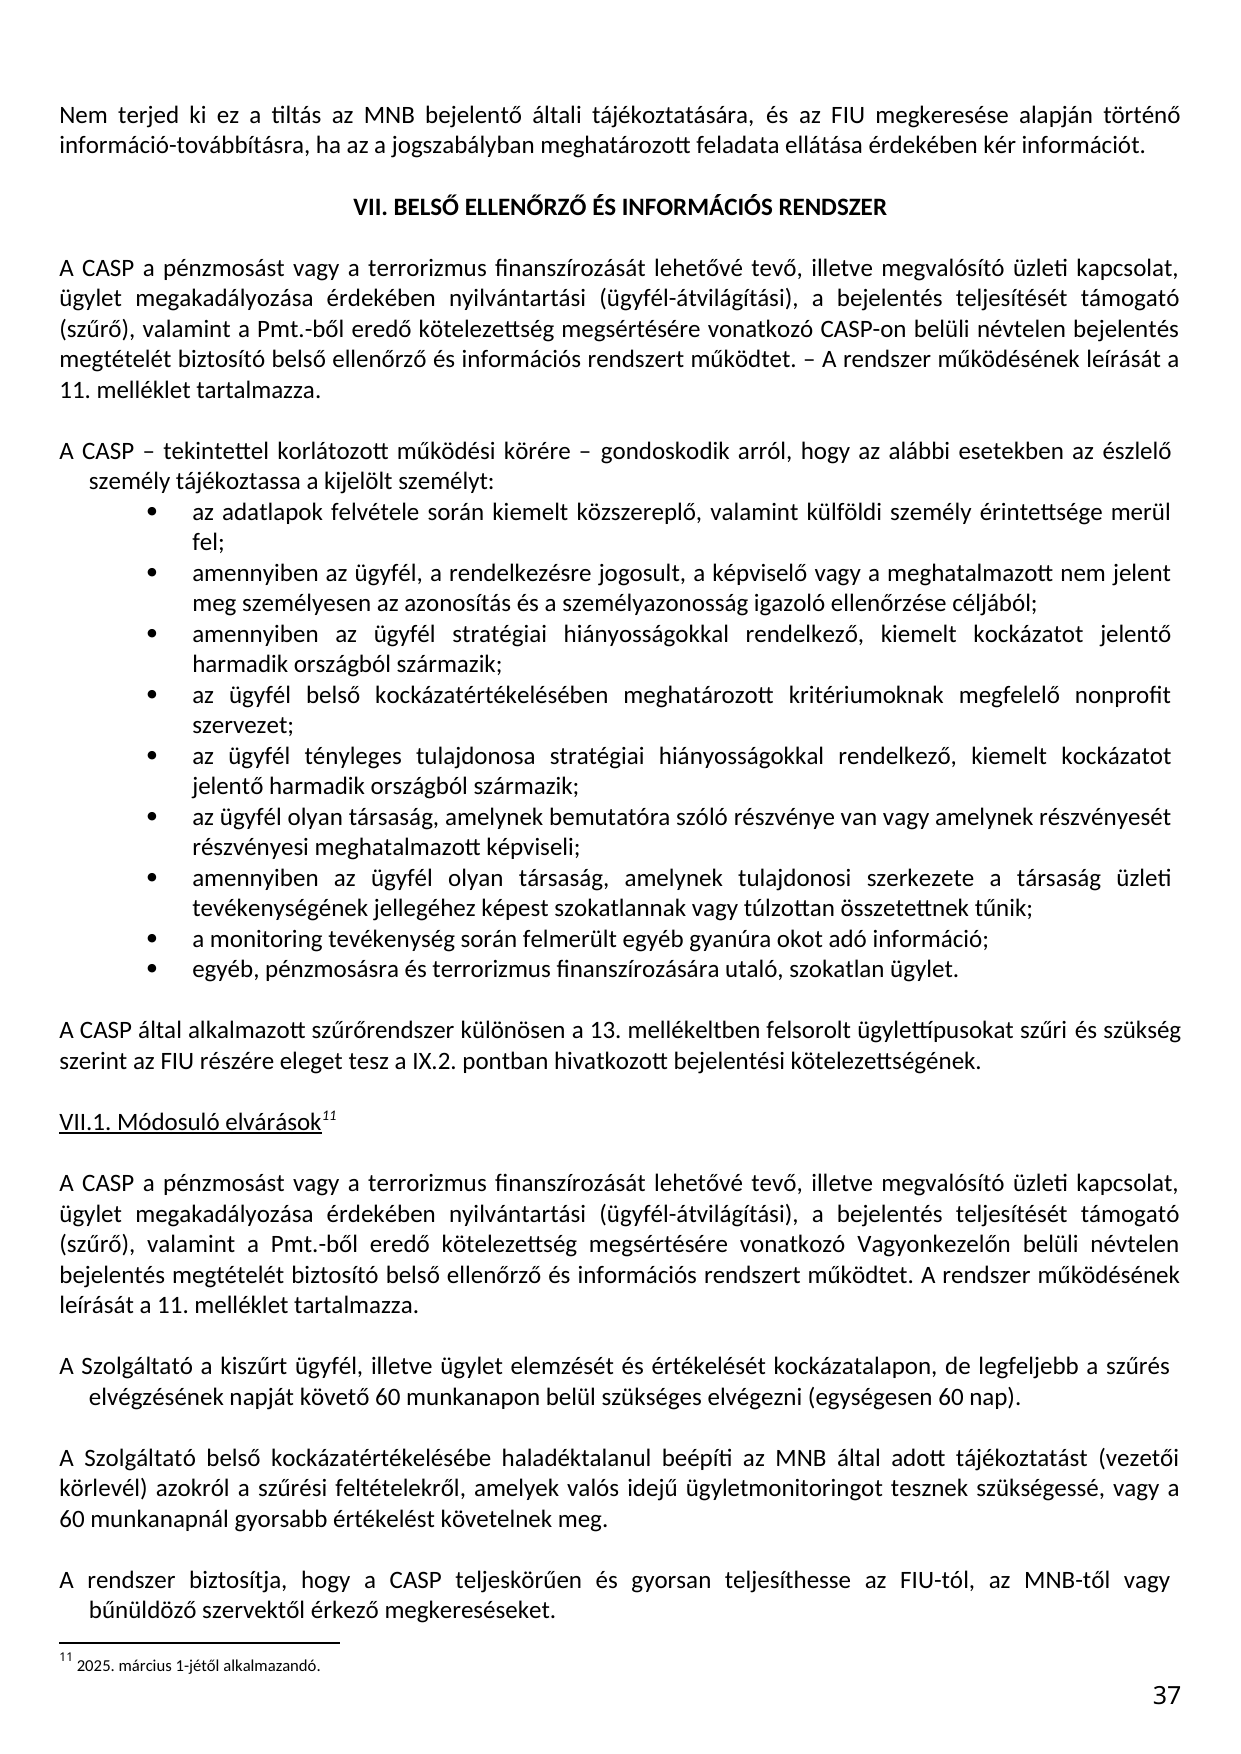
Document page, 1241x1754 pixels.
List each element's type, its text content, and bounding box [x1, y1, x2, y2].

list egyéb, pénzmosásra és terrorizmus finanszírozására utaló, szokatlan ügylet. [148, 954, 1172, 984]
list az ügyfél belső kockázatértékelésében meghatározott kritériumoknak megfelelő nonprofit szervezet; [148, 679, 1172, 740]
list az ügyfél olyan társaság, amelynek bemutatóra szóló részvénye van vagy amelynek részvényesét részvényesi meghatalmazott képviseli; [148, 801, 1172, 862]
list a monitoring tevékenység során felmerült egyéb gyanúra okot adó információ; [148, 923, 1172, 954]
list az adatlapok felvétele során kiemelt közszereplő, valamint külföldi személy érintettsége merül fel; [148, 496, 1172, 557]
text A CASP által alkalmazott szűrőrendszer különösen a 13. mellékeltben felsorolt ügylettípusokat szűri és szükség szerint az FIU részére eleget tesz a IX.2. pontban hivatkozott bejelentési kötelezettségének. [59, 1015, 1181, 1076]
text A CASP a pénzmosást vagy a terrorizmus finanszírozását lehetővé tevő, illetve megvalósító üzleti kapcsolat, ügylet megakadályozása érdekében nyilvántartási (ügyfél-átvilágítási), a bejelentés teljesítését támogató (szűrő), valamint a Pmt.-ből eredő kötelezettség megsértésére vonatkozó Vagyonkezelőn belüli névtelen bejelentés megtételét biztosító belső ellenőrző és információs rendszert működtet. A rendszer működésének leírását a 11. melléklet tartalmazza. [59, 1167, 1181, 1320]
list amennyiben az ügyfél olyan társaság, amelynek tulajdonosi szerkezete a társaság üzleti tevékenységének jellegéhez képest szokatlannak vagy túlzottan összetettnek tűnik; [148, 862, 1172, 923]
subtitle VII.1. Módosuló elvárások [59, 1106, 1181, 1137]
text A CASP a pénzmosást vagy a terrorizmus finanszírozását lehetővé tevő, illetve megvalósító üzleti kapcsolat, ügylet megakadályozása érdekében nyilvántartási (ügyfél-átvilágítási), a bejelentés teljesítését támogató (szűrő), valamint a Pmt.-ből eredő kötelezettség megsértésére vonatkozó CASP-on belüli névtelen bejelentés megtételét biztosító belső ellenőrző és információs rendszert működtet. – A rendszer működésének leírását a 11. melléklet tartalmazza. [59, 252, 1181, 404]
text A Szolgáltató a kiszűrt ügyfél, illetve ügylet elemzését és értékelését kockázatalapon, de legfeljebb a szűrés elvégzésének napját követő 60 munkanapon belül szükséges elvégezni (egységesen 60 nap). [59, 1350, 1172, 1411]
subtitle VII. BELSŐ ELLENŐRZŐ ÉS INFORMÁCIÓS RENDSZER [59, 191, 1181, 221]
text A rendszer biztosítja, hogy a CASP teljeskörűen és gyorsan teljesíthesse az FIU-tól, az MNB-től vagy bűnüldöző szervektől érkező megkereséseket. [59, 1564, 1172, 1625]
text A CASP – tekintettel korlátozott működési körére – gondoskodik arról, hogy az alábbi esetekben az észlelő személy tájékoztassa a kijelölt személyt: [59, 435, 1172, 496]
list amennyiben az ügyfél stratégiai hiányosságokkal rendelkező, kiemelt kockázatot jelentő harmadik országból származik; [148, 618, 1172, 679]
text Nem terjed ki ez a tiltás az MNB bejelentő általi tájékoztatására, és az FIU megkeresése alapján történő információ-továbbításra, ha az a jogszabályban meghatározott feladata ellátása érdekében kér információt. [59, 99, 1181, 160]
list amennyiben az ügyfél, a rendelkezésre jogosult, a képviselő vagy a meghatalmazott nem jelent meg személyesen az azonosítás és a személyazonosság igazoló ellenőrzése céljából; [148, 557, 1172, 618]
text A Szolgáltató belső kockázatértékelésébe haladéktalanul beépíti az MNB által adott tájékoztatást (vezetői körlevél) azokról a szűrési feltételekről, amelyek valós idejű ügyletmonitoringot tesznek szükségessé, vagy a 60 munkanapnál gyorsabb értékelést követelnek meg. [59, 1442, 1181, 1533]
list az ügyfél tényleges tulajdonosa stratégiai hiányosságokkal rendelkező, kiemelt kockázatot jelentő harmadik országból származik; [148, 740, 1172, 801]
